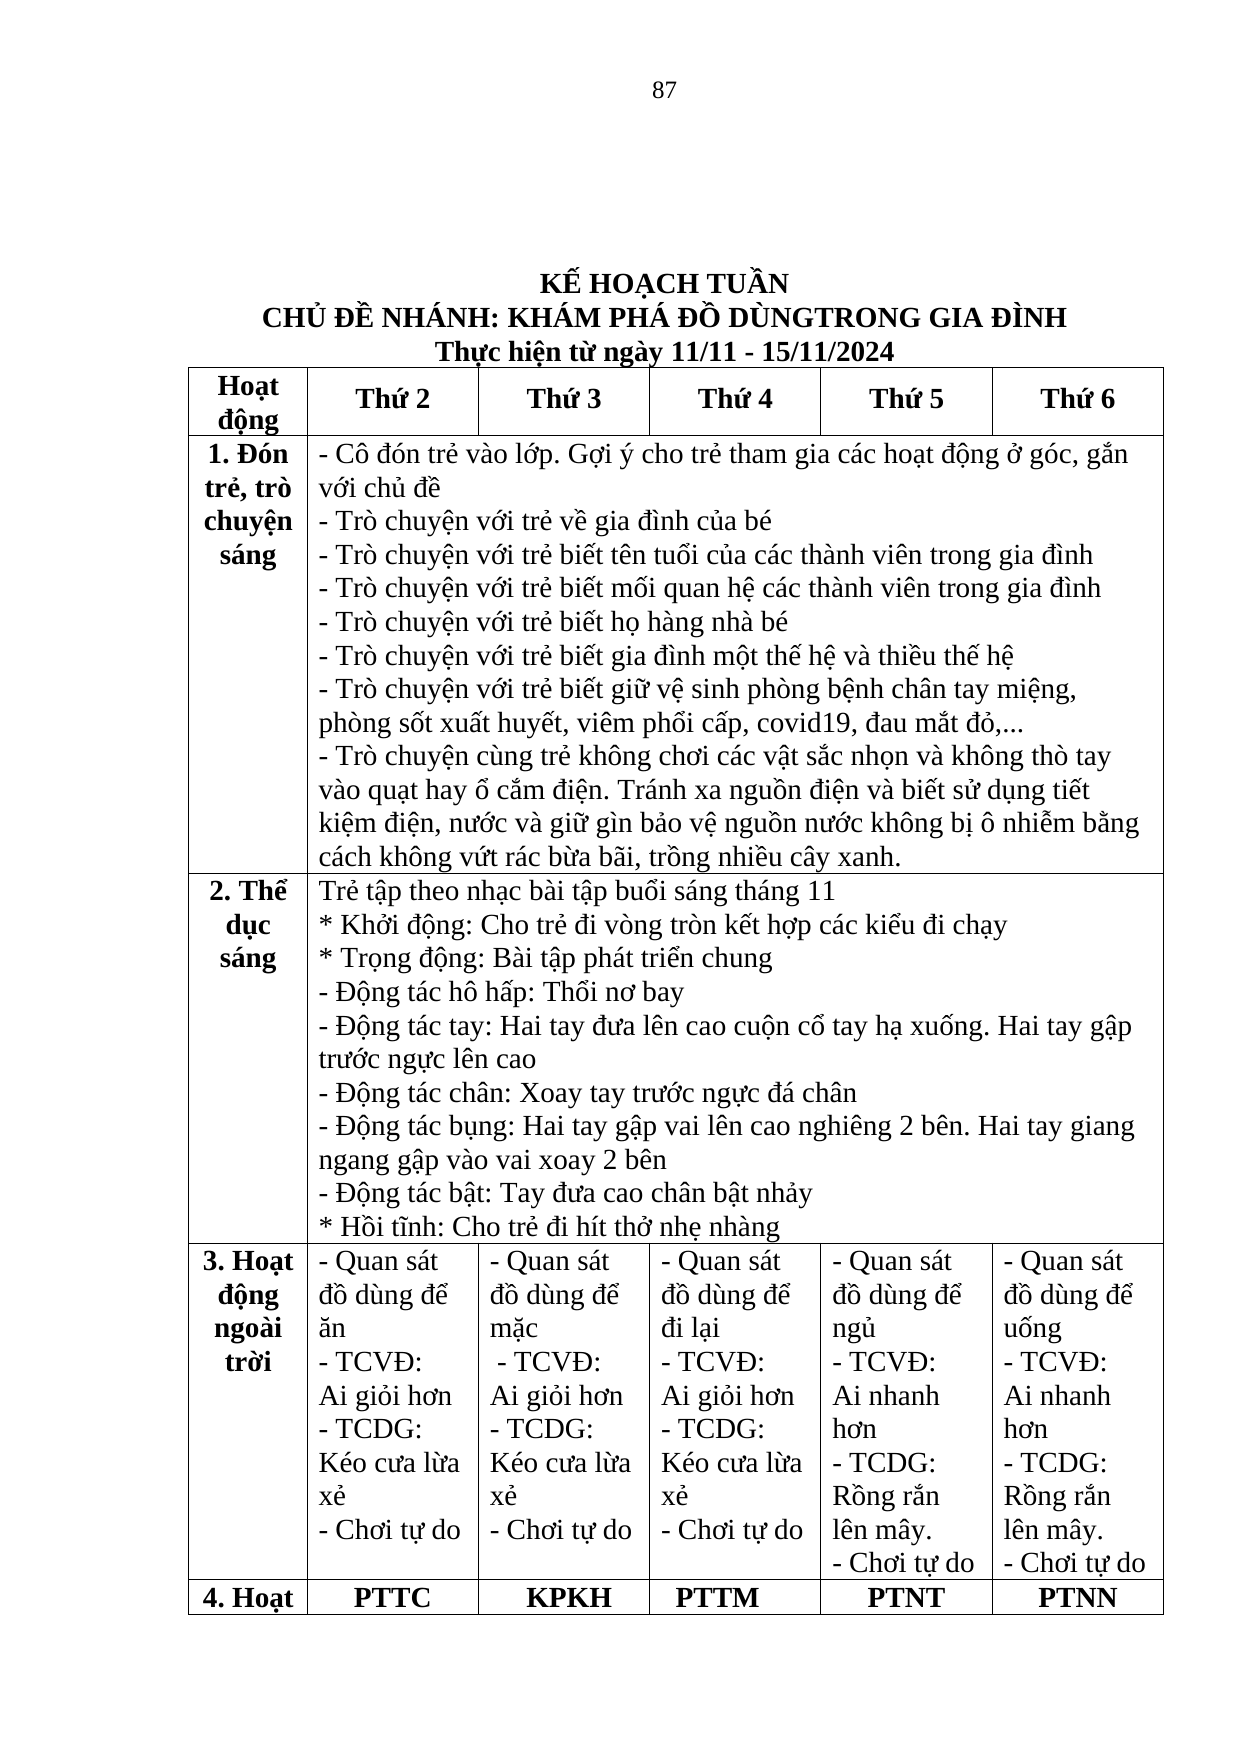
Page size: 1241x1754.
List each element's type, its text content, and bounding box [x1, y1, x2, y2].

text Thực hiện từ ngày 11/11 - 15/11/2024 [83, 334, 1152, 367]
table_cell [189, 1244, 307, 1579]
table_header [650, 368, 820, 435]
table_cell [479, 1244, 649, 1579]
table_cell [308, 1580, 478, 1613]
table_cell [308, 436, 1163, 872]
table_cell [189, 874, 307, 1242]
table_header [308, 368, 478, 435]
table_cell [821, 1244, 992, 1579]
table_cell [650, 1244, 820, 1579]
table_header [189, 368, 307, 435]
text CHỦ ĐỀ NHÁNH: KHÁM PHÁ ĐỒ DÙNGTRONG GIA ĐÌNH [83, 300, 1152, 334]
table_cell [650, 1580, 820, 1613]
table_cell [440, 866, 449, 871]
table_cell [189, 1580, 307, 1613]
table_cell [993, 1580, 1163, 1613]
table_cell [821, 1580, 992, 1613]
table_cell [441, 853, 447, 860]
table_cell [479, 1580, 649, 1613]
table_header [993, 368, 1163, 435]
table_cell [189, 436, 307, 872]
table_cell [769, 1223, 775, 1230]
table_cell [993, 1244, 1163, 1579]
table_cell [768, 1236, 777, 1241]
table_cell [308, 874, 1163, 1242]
text KẾ HOẠCH TUẦN [177, 267, 1152, 300]
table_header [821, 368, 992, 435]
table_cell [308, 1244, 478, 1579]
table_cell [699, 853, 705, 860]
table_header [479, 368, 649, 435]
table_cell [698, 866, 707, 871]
